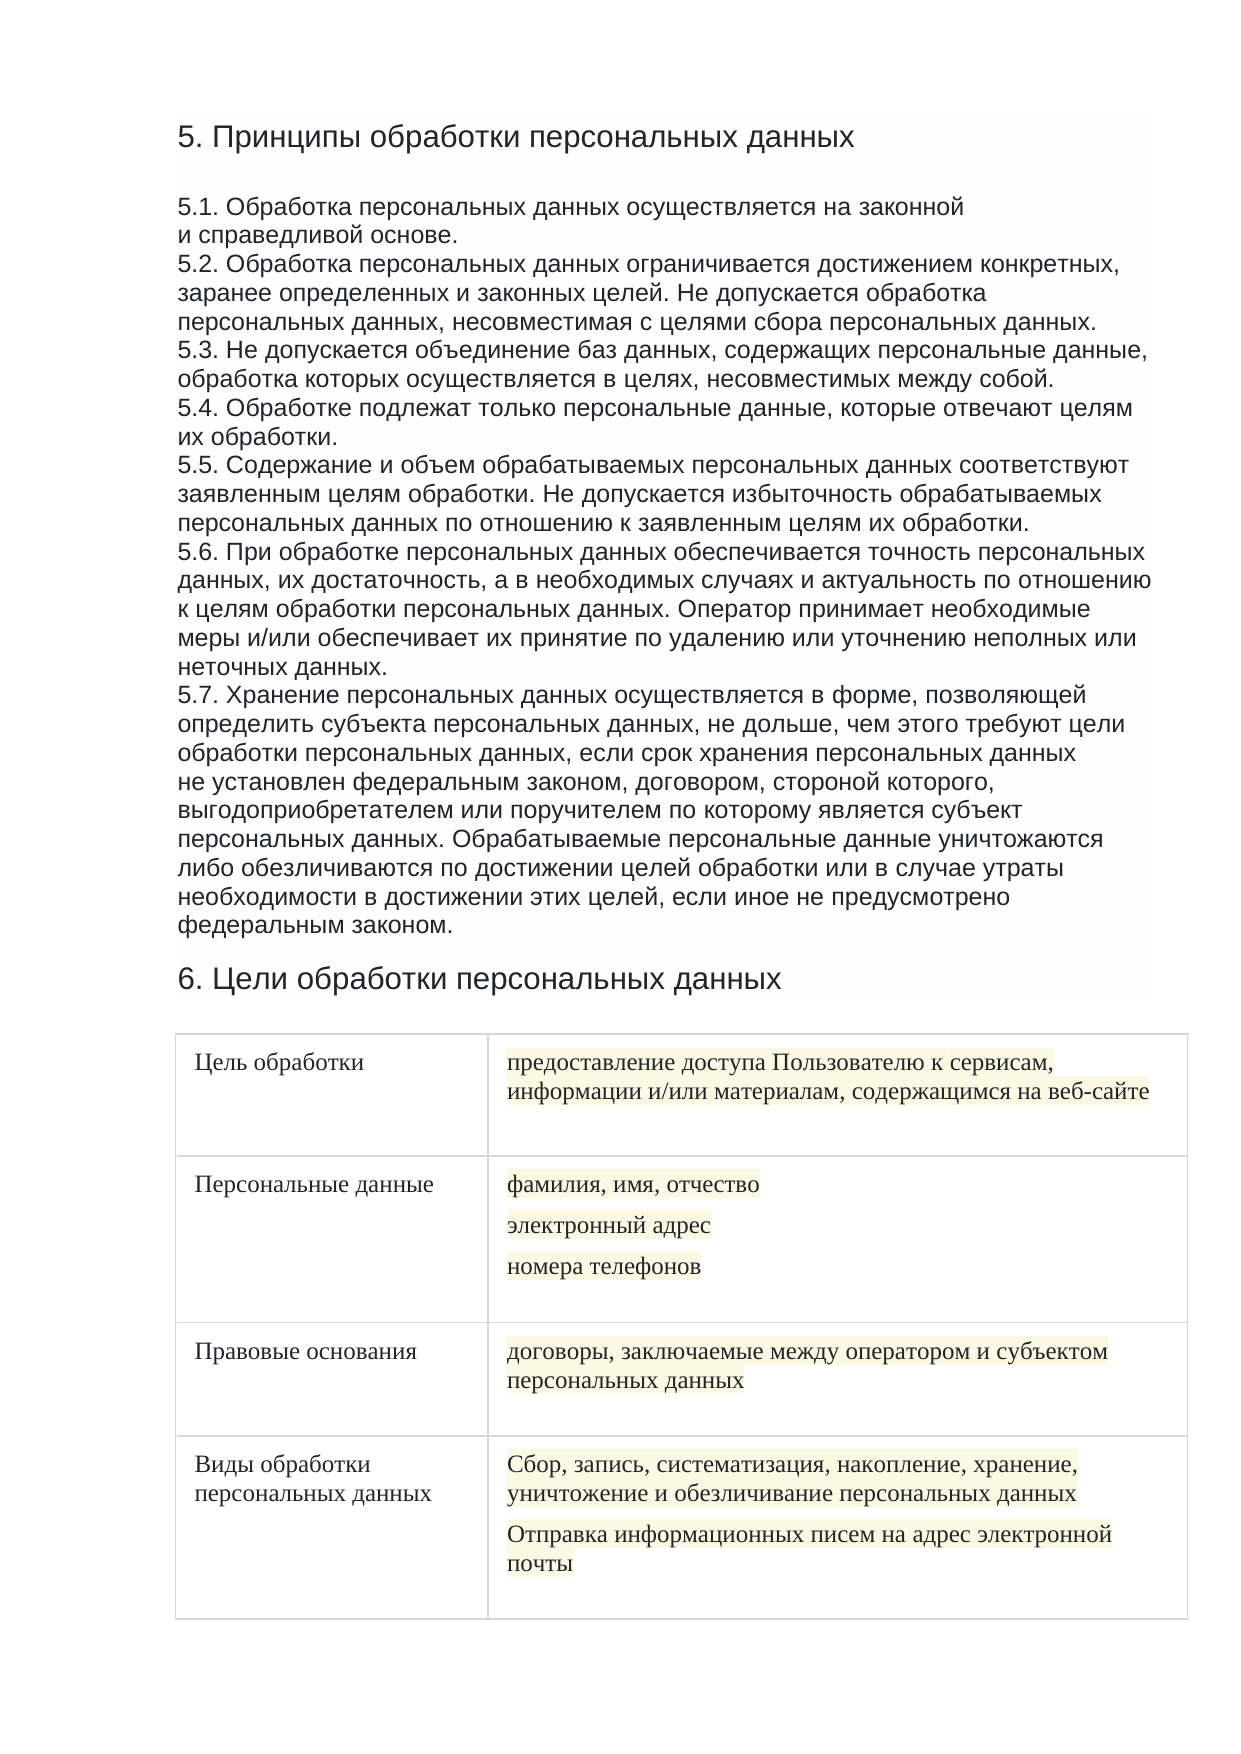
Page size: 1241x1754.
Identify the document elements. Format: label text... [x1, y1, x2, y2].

table_cell Персональные данные [176, 1156, 487, 1322]
text 5.5. Содержание и объем обрабатываемых персональных данных соответствуют заявленным целям обработки. Не допускается избыточность обрабатываемых персональных данных по отношению к заявленным целям их обработки. [177, 450, 1152, 537]
text 5.2. Обработка персональных данных ограничивается достижением конкретных, заранее определенных и законных целей. Не допускается обработка персональных данных, несовместимая с целями сбора персональных данных. [177, 249, 1152, 335]
table_cell договоры, заключаемые между оператором и субъектом персональных данных [489, 1323, 1187, 1435]
text 5.7. Хранение персональных данных осуществляется в форме, позволяющей определить субъекта персональных данных, не дольше, чем этого требуют цели обработки персональных данных, если срок хранения персональных данных не установлен федеральным законом, договором, стороной которого, выгодоприобретателем или поручителем по которому является субъект персональных данных. Обрабатываемые персональные данные уничтожаются либо обезличиваются по достижении целей обработки или в случае утраты необходимости в достижении этих целей, если иное не предусмотрено федеральным законом. [177, 680, 1152, 939]
text 5.4. Обработке подлежат только персональные данные, которые отвечают целям их обработки. [177, 393, 1152, 450]
text 5. Принципы обработки персональных данных [177, 118, 1152, 154]
table_cell фамилия, имя, отчество электронный адрес номера телефонов [489, 1157, 1187, 1322]
text 6. Цели обработки персональных данных [177, 960, 1152, 996]
table_cell Правовые основания [176, 1323, 487, 1435]
table_header предоставление доступа Пользователю к сервисам, информации и/или материалам, содержащимся на веб-сайте [489, 1035, 1187, 1155]
table_cell Сбор, запись, систематизация, накопление, хранение, уничтожение и обезличивание персональных данных Отправка информационных писем на адрес электронной почты [489, 1437, 1187, 1618]
table_header Цель обработки [176, 1035, 487, 1155]
text 5.1. Обработка персональных данных осуществляется на законной и справедливой основе. [177, 192, 1152, 249]
text 5.3. Не допускается объединение баз данных, содержащих персональные данные, обработка которых осуществляется в целях, несовместимых между собой. [177, 335, 1152, 393]
table_cell Виды обработки персональных данных [176, 1436, 487, 1618]
text 5.6. При обработке персональных данных обеспечивается точность персональных данных, их достаточность, а в необходимых случаях и актуальность по отношению к целям обработки персональных данных. Оператор принимает необходимые меры и/или обеспечивает их принятие по удалению или уточнению неполных или неточных данных. [177, 537, 1152, 680]
